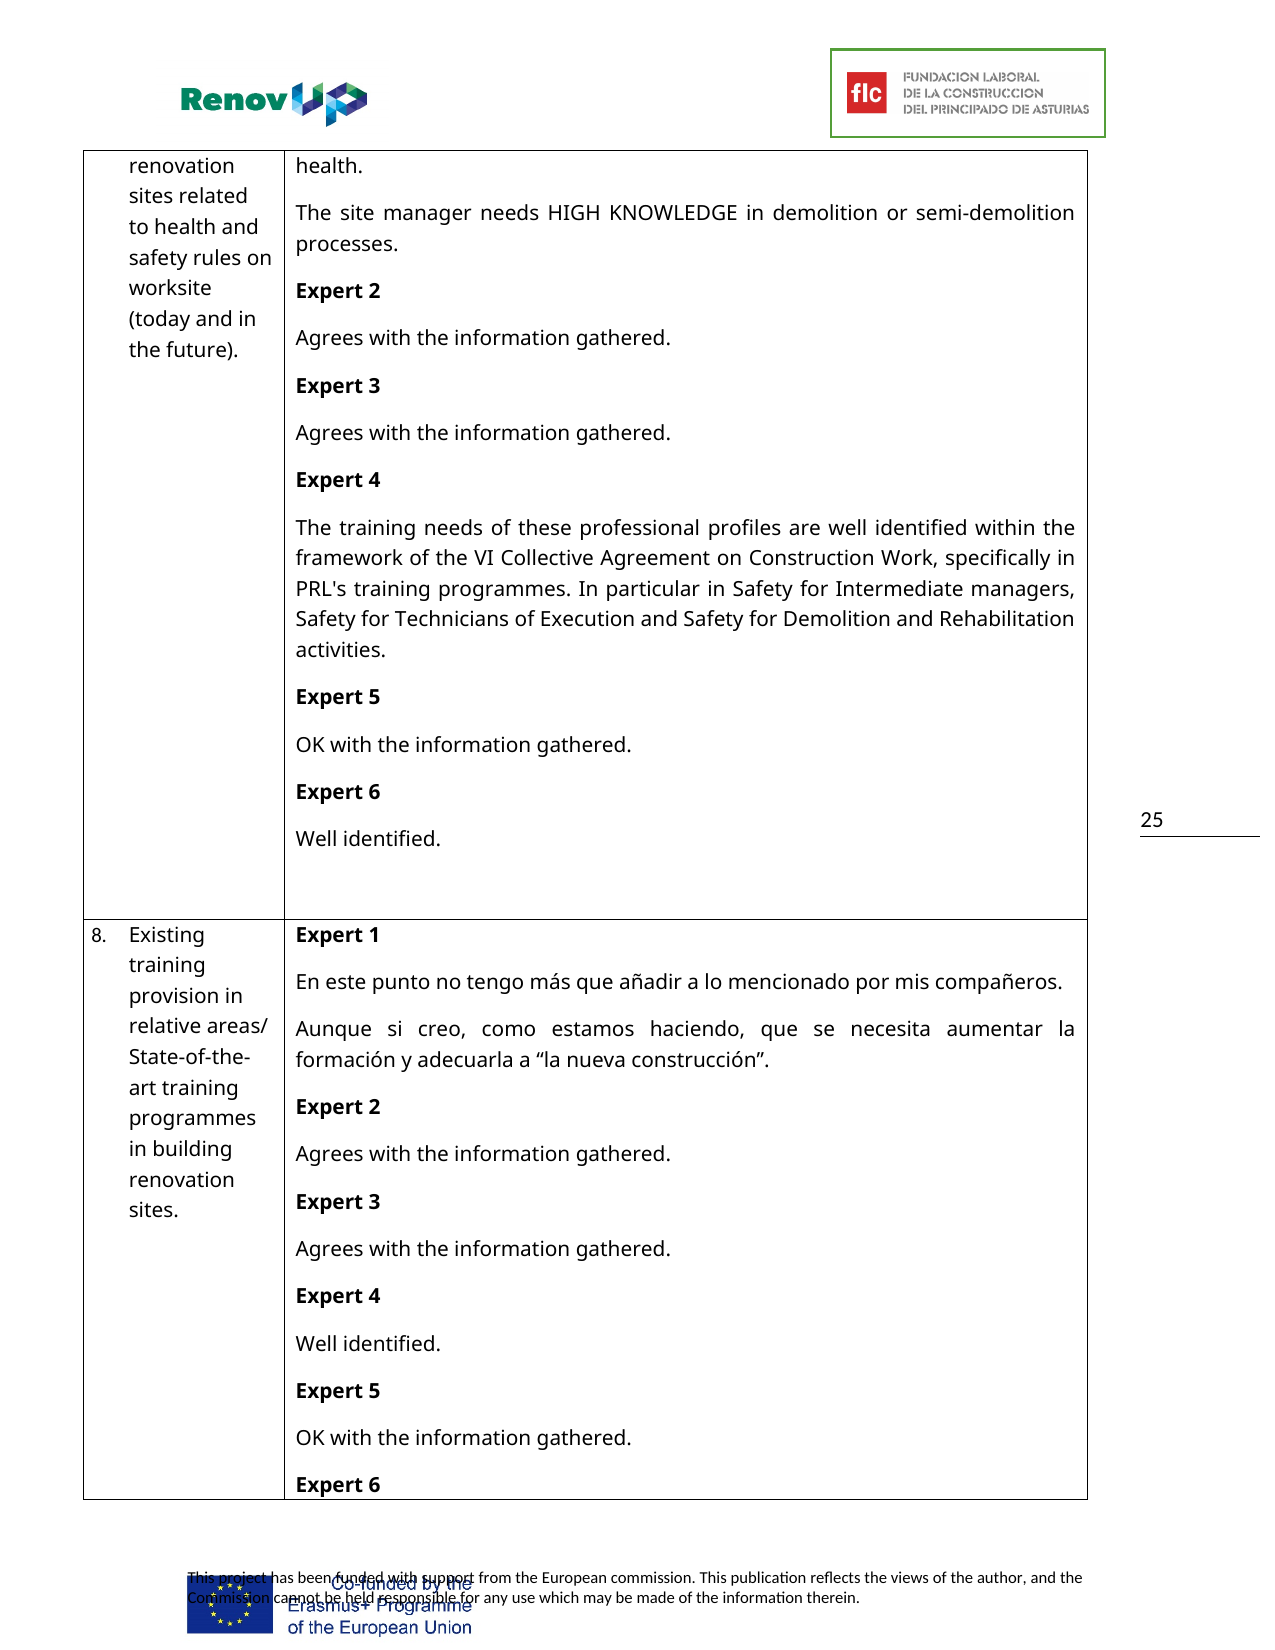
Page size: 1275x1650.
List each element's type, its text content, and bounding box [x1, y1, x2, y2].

picture [847, 72, 1089, 114]
picture [169, 1559, 485, 1650]
picture [154, 52, 389, 147]
table_cell Existing training provision in relative areas/ State-of-the-art training programmes in building renovation sites. [84, 920, 284, 1499]
